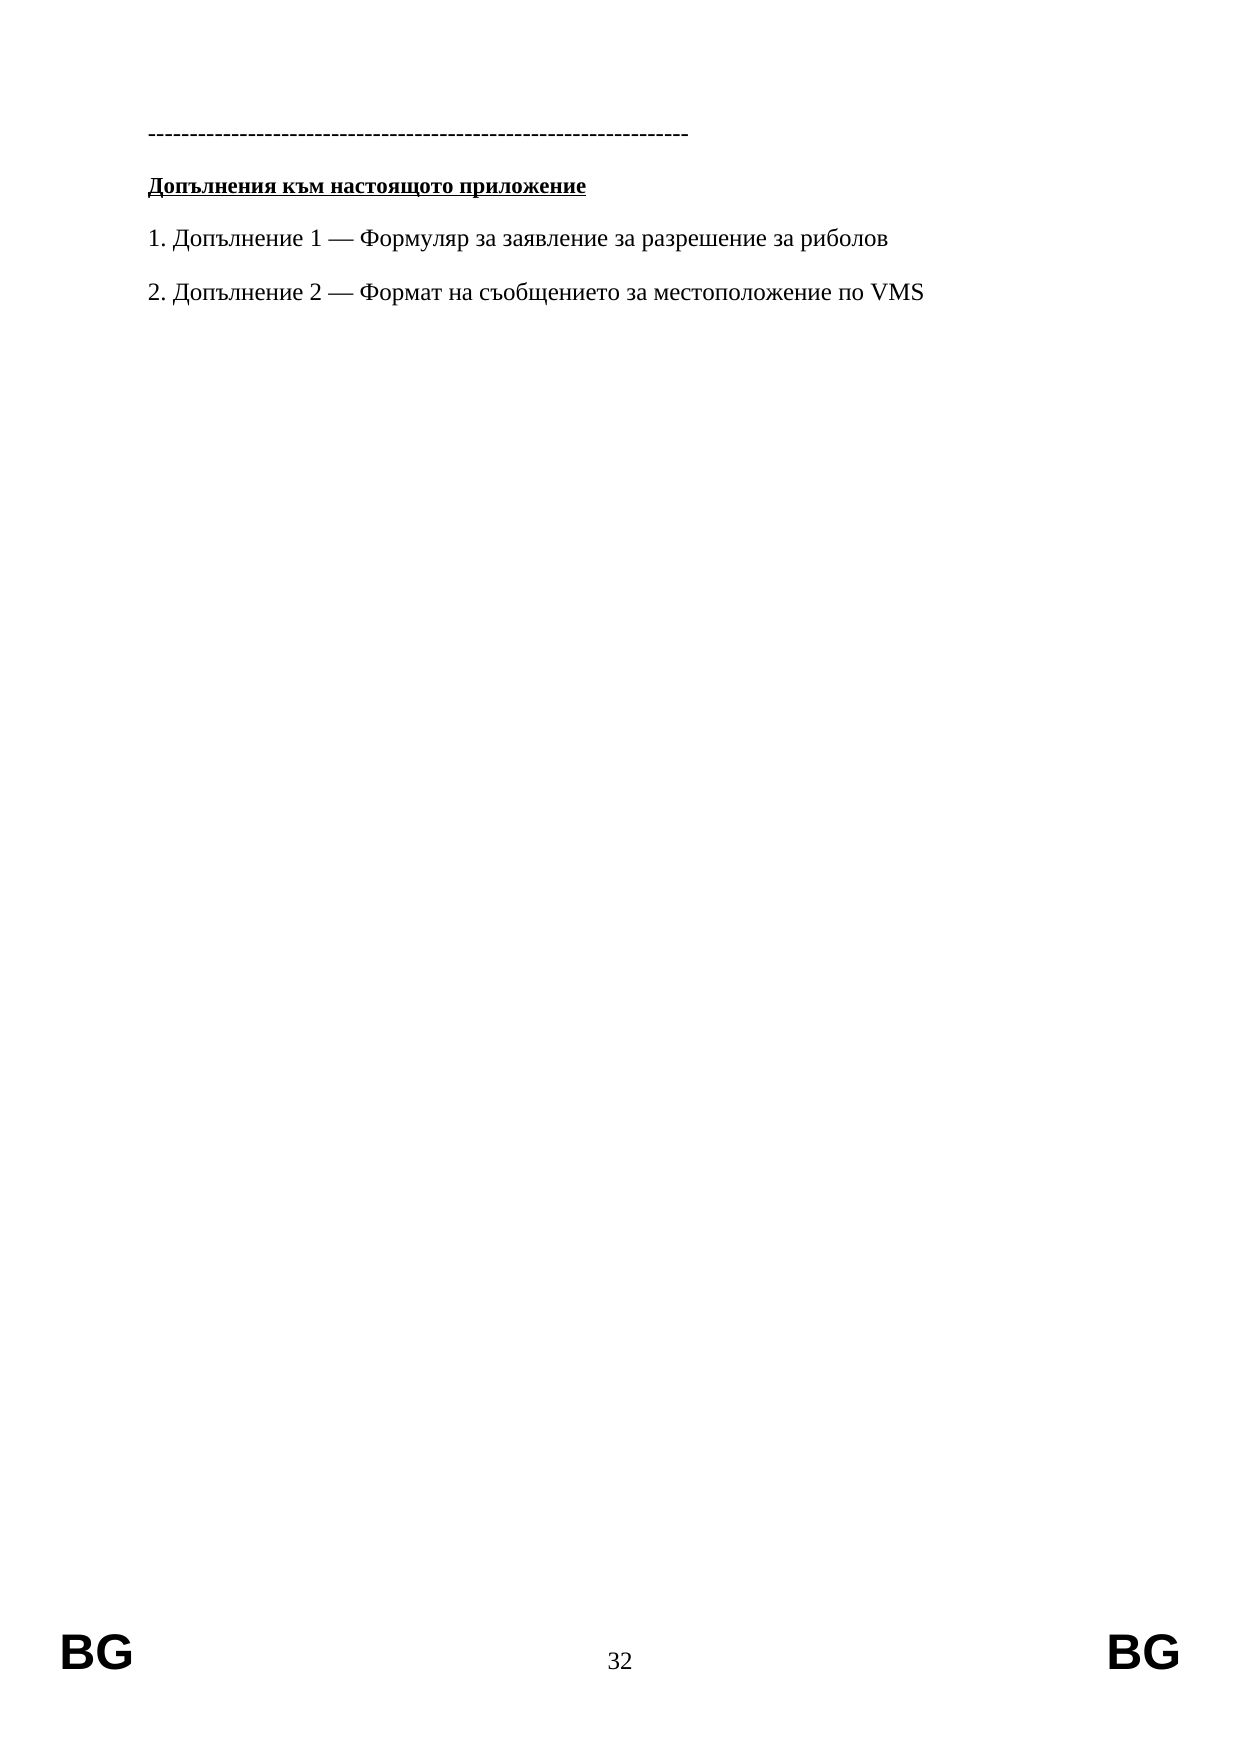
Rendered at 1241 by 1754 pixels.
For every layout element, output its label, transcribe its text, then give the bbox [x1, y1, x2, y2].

text 1. Допълнение 1 — Формуляр за заявление за разрешение за риболов [148, 223, 1093, 252]
text Допълнения към настоящото приложение [148, 172, 1093, 198]
text 2. Допълнение 2 — Формат на съобщението за местоположение по VMS [148, 277, 1093, 306]
text ----------------------------------------------------------------- [148, 118, 1093, 147]
